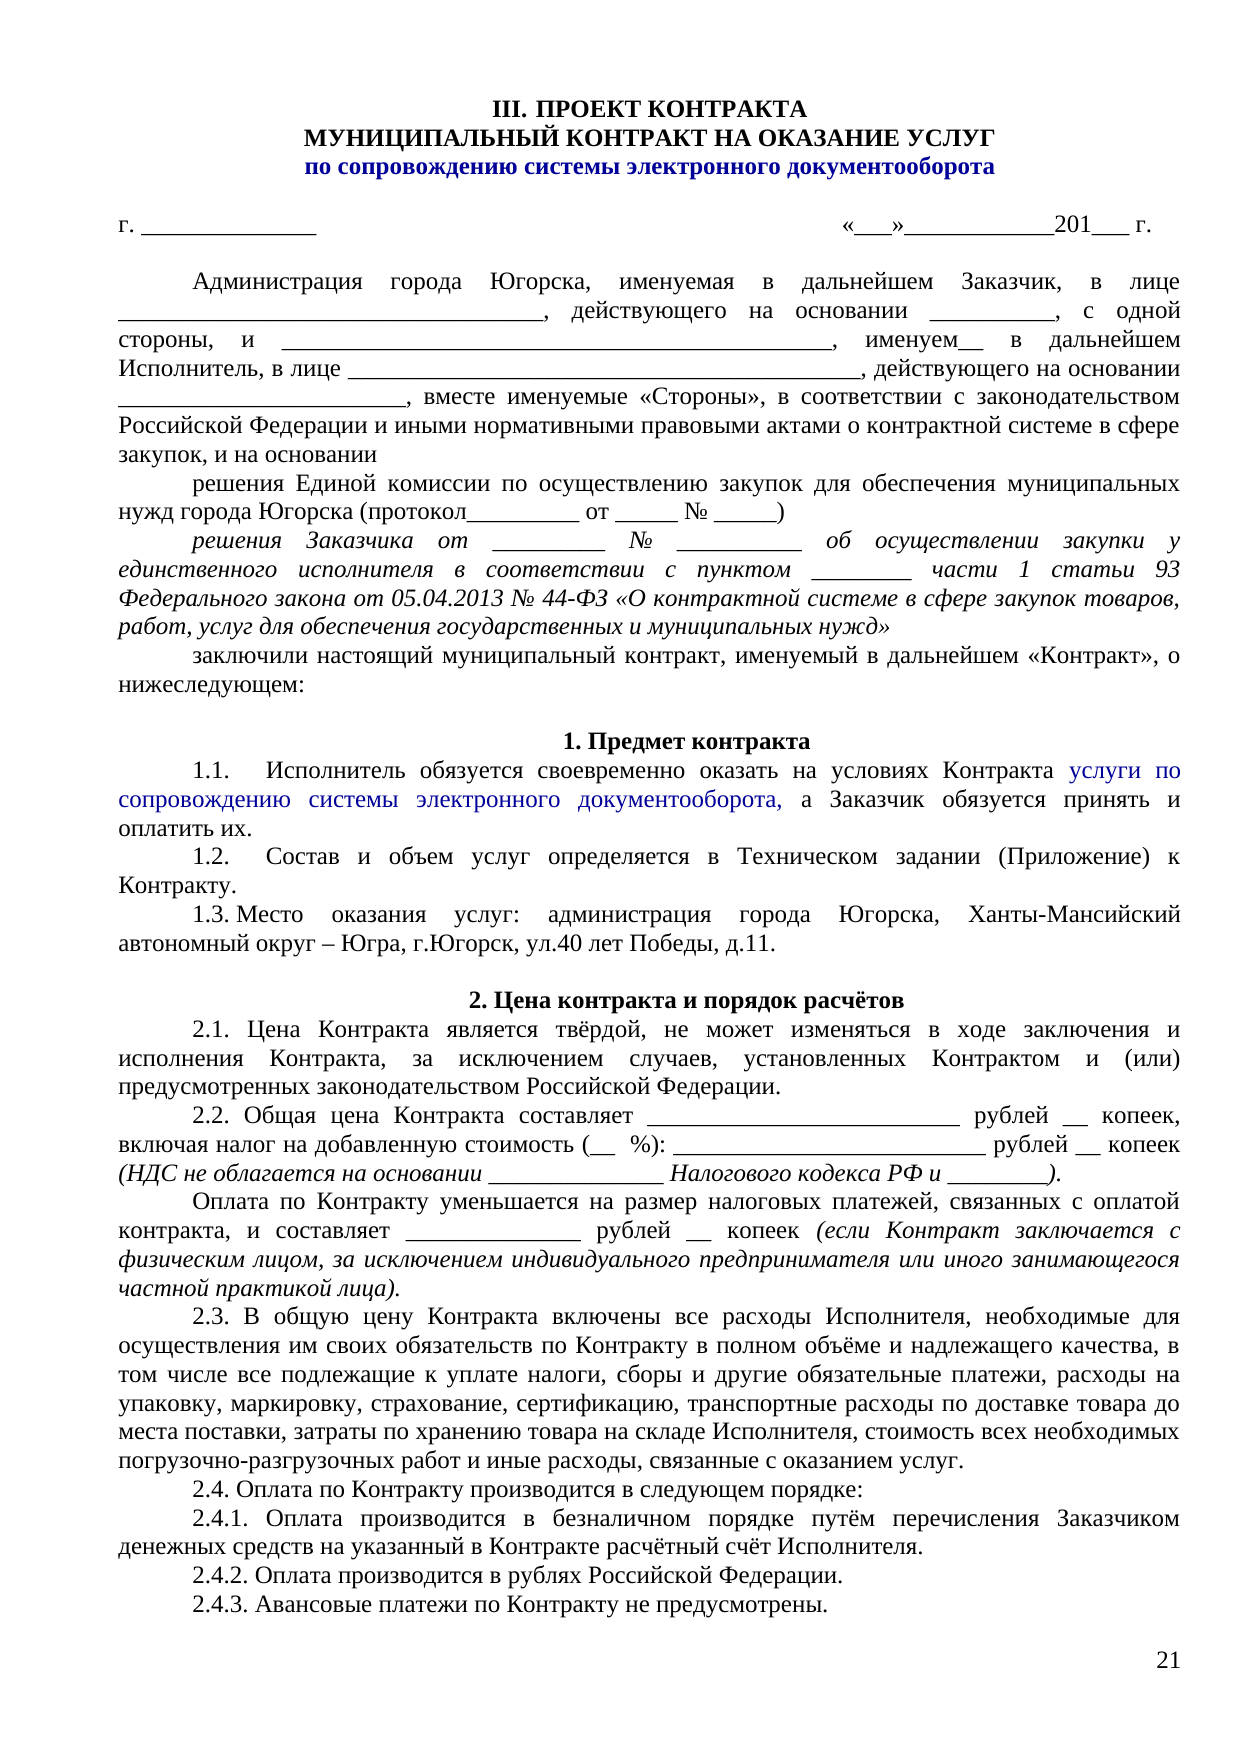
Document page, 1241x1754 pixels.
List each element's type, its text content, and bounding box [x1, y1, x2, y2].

text решения Заказчика от _________ № __________ об осуществлении закупки у единственного исполнителя в соответствии с пунктом ________ части 1 статьи 93 Федерального закона от 05.04.2013 № 44-ФЗ «О контрактной системе в сфере закупок товаров, работ, услуг для обеспечения государственных и муниципальных нужд» [118, 525, 1181, 640]
text 2.4.1. Оплата производится в безналичном порядке путём перечисления Заказчиком денежных средств на указанный в Контракте расчётный счёт Исполнителя. [118, 1503, 1181, 1560]
text по сопровождению системы электронного документооборота [118, 151, 1181, 180]
list Состав и объем услуг определяется в Техническом задании (Приложение) к Контракту. [118, 841, 1181, 899]
text 1. Предмет контракта [192, 726, 1181, 755]
text заключили настоящий муниципальный контракт, именуемый в дальнейшем «Контракт», о нижеследующем: [118, 640, 1181, 698]
text Оплата по Контракту уменьшается на размер налоговых платежей, связанных с оплатой контракта, и составляет ______________ рублей __ копеек (если Контракт заключается с физическим лицом, за исключением индивидуального предпринимателя или иного занимающегося частной практикой лица). [118, 1186, 1181, 1301]
text 2.2. Общая цена Контракта составляет _________________________ рублей __ копеек, включая налог на добавленную стоимость (__ %): _________________________ рублей __ копеек (НДС не облагается на основании ______________ Налогового кодекса РФ и ________). [118, 1100, 1181, 1186]
list ПРОЕКТ КОНТРАКТА [118, 94, 1181, 123]
text 1.1. Исполнитель обязуется своевременно оказать на условиях Контракта услуги по сопровождению системы электронного документооборота, а Заказчик обязуется принять и оплатить их. [118, 755, 1181, 841]
text 1.3. Место оказания услуг: администрация города Югорска, Ханты-Мансийский автономный округ – Югра, г.Югорск, ул.40 лет Победы, д.11. [118, 899, 1181, 956]
text МУНИЦИПАЛЬНый КОНТРАКТ на оказание услуг [118, 123, 1181, 151]
text 2.4.2. Оплата производится в рублях Российской Федерации. [118, 1560, 1181, 1589]
text 2.1. Цена Контракта является твёрдой, не может изменяться в ходе заключения и исполнения Контракта, за исключением случаев, установленных Контрактом и (или) предусмотренных законодательством Российской Федерации. [118, 1014, 1181, 1100]
text 2.4.3. Авансовые платежи по Контракту не предусмотрены. [118, 1589, 1181, 1618]
text г. ______________ «___»____________201___ г. [118, 209, 1181, 238]
text 2.4. Оплата по Контракту производится в следующем порядке: [118, 1474, 1181, 1503]
text 2. Цена контракта и порядок расчётов [192, 985, 1181, 1014]
text 2.3. В общую цену Контракта включены все расходы Исполнителя, необходимые для осуществления им своих обязательств по Контракту в полном объёме и надлежащего качества, в том числе все подлежащие к уплате налоги, сборы и другие обязательные платежи, расходы на упаковку, маркировку, страхование, сертификацию, транспортные расходы по доставке товара до места поставки, затраты по хранению товара на складе Исполнителя, стоимость всех необходимых погрузочно-разгрузочных работ и иные расходы, связанные с оказанием услуг. [118, 1301, 1181, 1474]
text Администрация города Югорска, именуемая в дальнейшем Заказчик, в лице __________________________________, действующего на основании __________, с одной стороны, и ____________________________________________, именуем__ в дальнейшем Исполнитель, в лице _________________________________________, действующего на основании _______________________, вместе именуемые «Стороны», в соответствии с законодательством Российской Федерации и иными нормативными правовыми актами о контрактной системе в сфере закупок, и на основании [118, 266, 1181, 468]
text решения Единой комиссии по осуществлению закупок для обеспечения муниципальных нужд города Югорска (протокол_________ от _____ № _____) [118, 468, 1181, 525]
